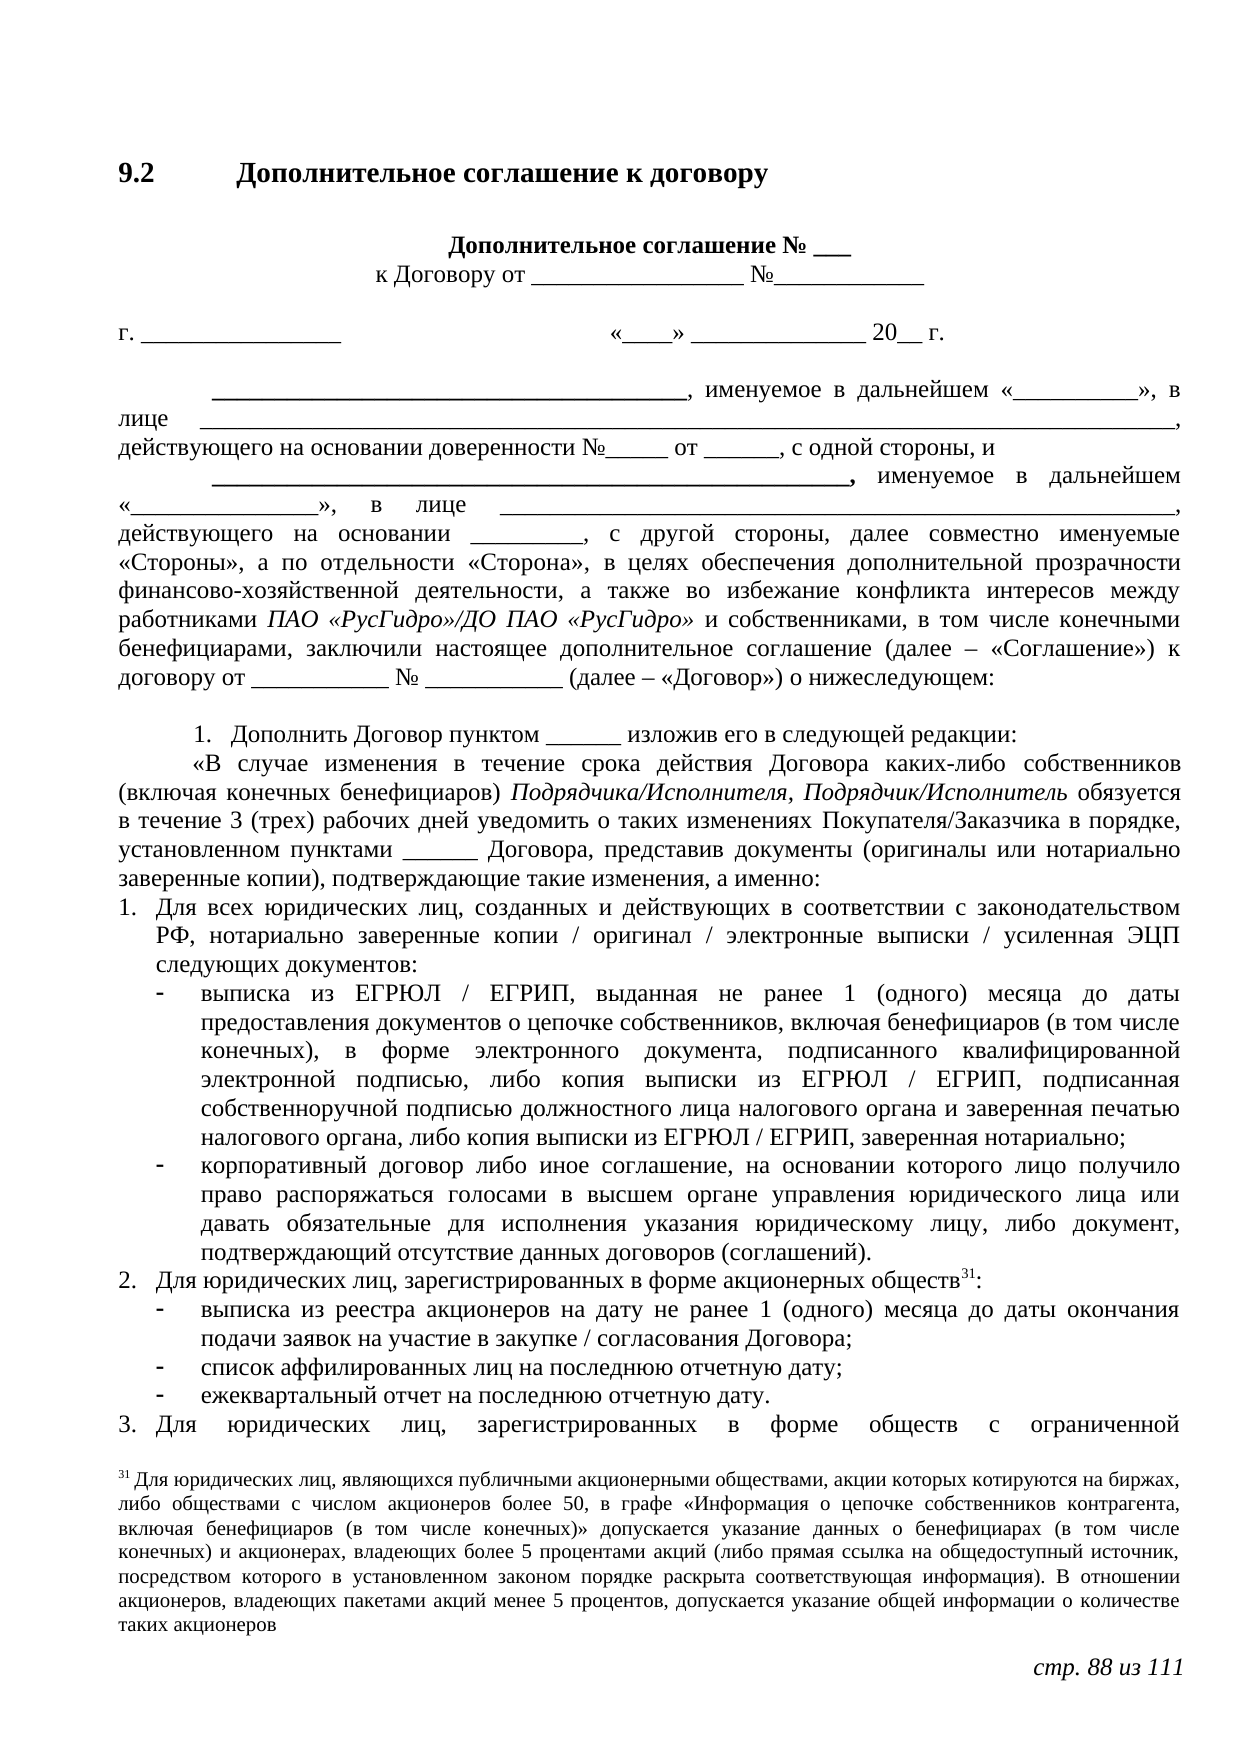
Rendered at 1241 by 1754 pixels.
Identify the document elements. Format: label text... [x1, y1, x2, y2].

subtitle Дополнительное соглашение к договору [118, 156, 1181, 189]
list Для всех юридических лиц, созданных и действующих в соответствии с законодательством РФ, нотариально заверенные копии / оригинал / электронные выписки / усиленная ЭЦП следующих документов: [118, 892, 1181, 978]
list выписка из реестра акционеров на дату не ранее 1 (одного) месяца до даты окончания подачи заявок на участие в закупке / согласования Договора; [156, 1294, 1181, 1352]
text Дополнительное соглашение № ___ [118, 230, 1181, 259]
list Дополнить Договор пунктом ______ изложив его в следующей редакции: [193, 719, 1181, 748]
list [118, 1409, 1181, 1438]
text к Договору от _________________ №____________ [118, 259, 1181, 288]
text «В случае изменения в течение срока действия Договора каких-либо собственников (включая конечных бенефициаров) Подрядчика/Исполнителя, Подрядчик/Исполнитель обязуется в течение 3 (трех) рабочих дней уведомить о таких изменениях Покупателя/Заказчика в порядке, установленном пунктами ______ Договора, представив документы (оригиналы или нотариально заверенные копии), подтверждающие такие изменения, а именно: [118, 748, 1181, 892]
text ______________________________________, именуемое в дальнейшем «__________», в лице ______________________________________________________________________________, действующего на основании доверенности №_____ от ______, с одной стороны, и [118, 374, 1181, 460]
list корпоративный договор либо иное соглашение, на основании которого лицо получило право распоряжаться голосами в высшем органе управления юридического лица или давать обязательные для исполнения указания юридическому лицу, либо документ, подтверждающий отсутствие данных договоров (соглашений). [156, 1150, 1181, 1265]
list Для юридических лиц, зарегистрированных в форме акционерных обществ: [118, 1265, 1181, 1294]
text ___________________________________________________, именуемое в дальнейшем «_______________», в лице ______________________________________________________, действующего на основании _________, с другой стороны, далее совместно именуемые «Стороны», а по отдельности «Сторона», в целях обеспечения дополнительной прозрачности финансово-хозяйственной деятельности, а также во избежание конфликта интересов между работниками ПАО «РусГидро»/ДО ПАО «РусГидро» и собственниками, в том числе конечными бенефициарами, заключили настоящее дополнительное соглашение (далее – «Соглашение») к договору от ___________ № ___________ (далее – «Договор») о нижеследующем: [118, 460, 1181, 690]
list выписка из ЕГРЮЛ / ЕГРИП, выданная не ранее 1 (одного) месяца до даты предоставления документов о цепочке собственников, включая бенефициаров (в том числе конечных), в форме электронного документа, подписанного квалифицированной электронной подписью, либо копия выписки из ЕГРЮЛ / ЕГРИП, подписанная собственноручной подписью должностного лица налогового органа и заверенная печатью налогового органа, либо копия выписки из ЕГРЮЛ / ЕГРИП, заверенная нотариально; [156, 978, 1181, 1150]
text г. ________________ «____» ______________ 20__ г. [118, 317, 1181, 345]
list список аффилированных лиц на последнюю отчетную дату; [156, 1352, 1181, 1380]
list ежеквартальный отчет на последнюю отчетную дату. [156, 1380, 1181, 1409]
